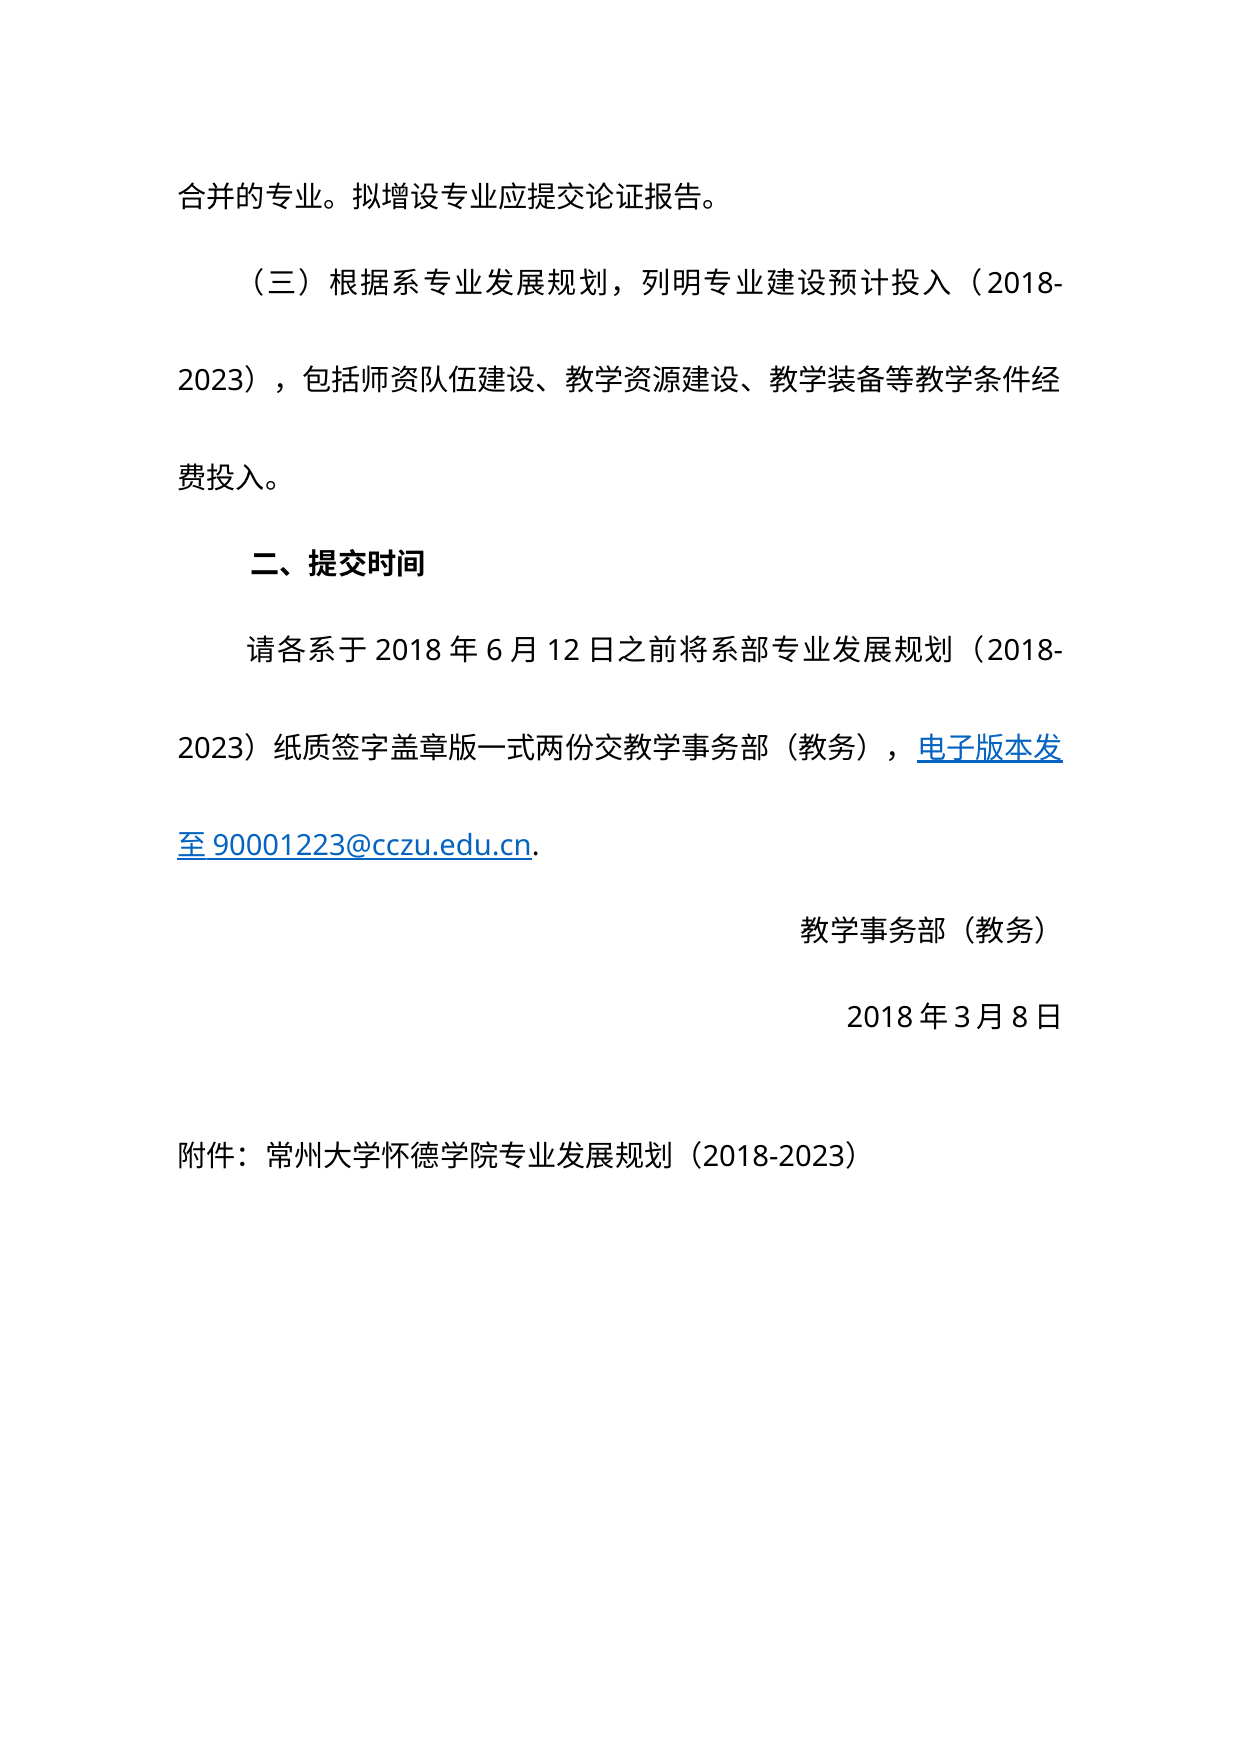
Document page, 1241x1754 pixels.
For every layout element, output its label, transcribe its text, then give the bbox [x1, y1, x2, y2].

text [177, 162, 1063, 227]
text 二、提交时间 [177, 529, 1063, 594]
text 教学事务部（教务） [177, 897, 1063, 962]
text 请各系于2018年6月12日之前将系部专业发展规划（2018-2023）纸质签字盖章版一式两份交教学事务部（教务），电子版本发至90001223@cczu.edu.cn. [177, 615, 1063, 875]
text 2018年3月8日 [177, 983, 1063, 1048]
text （三）根据系专业发展规划，列明专业建设预计投入（2018-2023），包括师资队伍建设、教学资源建设、教学装备等教学条件经费投入。 [177, 248, 1063, 508]
text 附件：常州大学怀德学院专业发展规划（2018-2023） [177, 1121, 1063, 1186]
